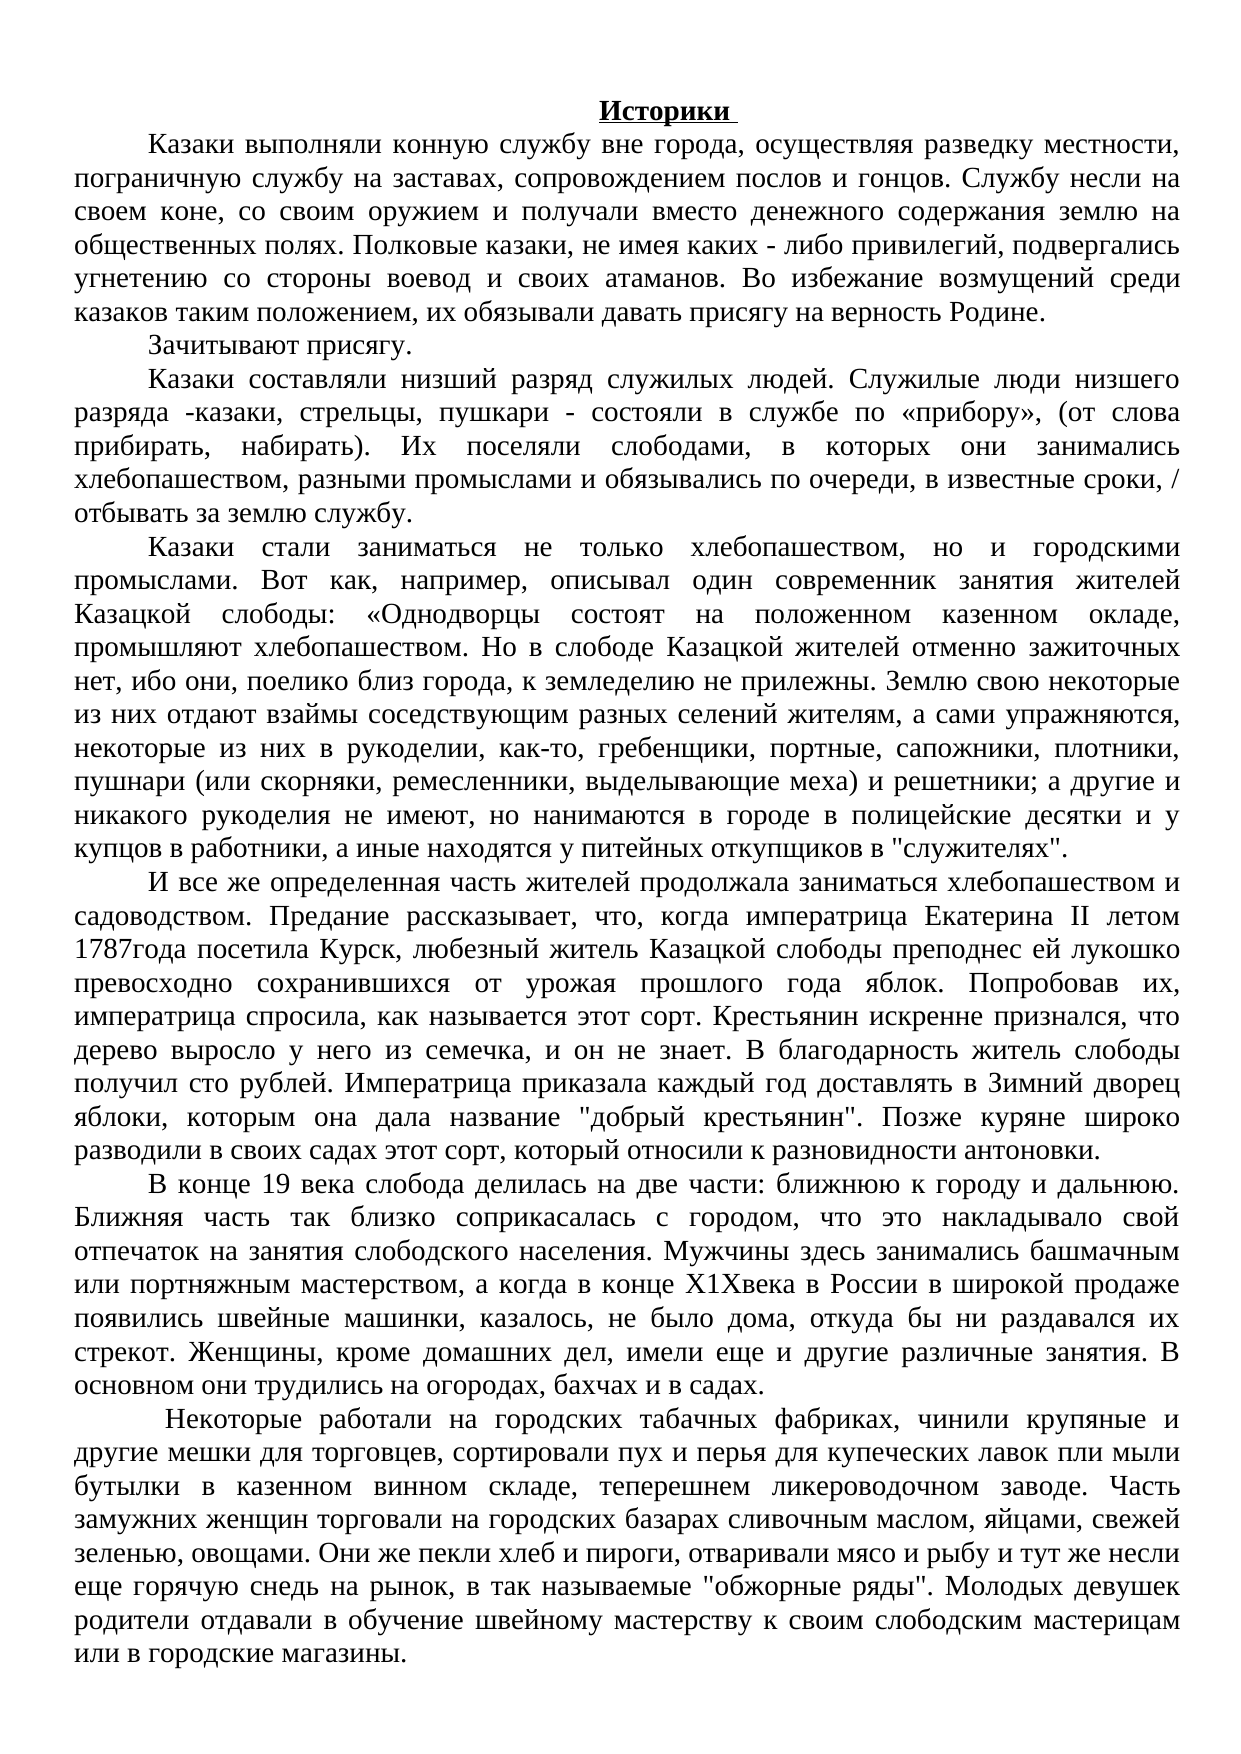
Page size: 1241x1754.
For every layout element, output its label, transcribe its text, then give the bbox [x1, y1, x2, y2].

text Казаки выполняли конную службу вне города, осуществляя разведку местности, пограничную службу на заставах, сопровождением послов и гонцов. Службу несли на своем коне, со своим оружием и получали вместо денежного содержания землю на общественных полях. Полковые казаки, не имея каких - либо привилегий, подвергались угнетению со стороны воевод и своих атаманов. Во избежание возмущений среди казаков таким положением, их обязывали давать присягу на верность Родине. [74, 126, 1181, 327]
text Зачитывают присягу. [74, 327, 1181, 361]
text Казаки составляли низший разряд служилых людей. Служилые люди низшего разряда -казаки, стрельцы, пушкари - состояли в службе по «прибору», (от слова прибирать, набирать). Их поселяли слободами, в которых они занимались хлебопашеством, разными промыслами и обязывались по очереди, в известные сроки, / отбывать за землю службу. [74, 361, 1181, 529]
text Историки [74, 93, 1181, 126]
text В конце 19 века слобода делилась на две части: ближнюю к городу и дальнюю. Ближняя часть так близко соприкасалась с городом, что это накладывало свой отпечаток на занятия слободского населения. Мужчины здесь занимались башмачным или портняжным мастерством, а когда в конце Х1Хвека в России в широкой продаже появились швейные машинки, казалось, не было дома, откуда бы ни раздавался их стрекот. Женщины, кроме домашних дел, имели еще и другие различные занятия. В основном они трудились на огородах, бахчах и в садах. [74, 1166, 1181, 1401]
text Некоторые работали на городских табачных фабриках, чинили крупяные и другие мешки для торговцев, сортировали пух и перья для купеческих лавок пли мыли бутылки в казенном винном складе, теперешнем ликероводочном заводе. Часть замужних женщин торговали на городских базарах сливочным маслом, яйцами, свежей зеленью, овощами. Они же пекли хлеб и пироги, отваривали мясо и рыбу и тут же несли еще горячую снедь на рынок, в так называемые "обжорные ряды". Молодых девушек родители отдавали в обучение швейному мастерству к своим слободским мастерицам или в городские магазины. [74, 1401, 1181, 1669]
text И все же определенная часть жителей продолжала заниматься хлебопашеством и садоводством. Предание рассказывает, что, когда императрица Екатерина II летом 1787года посетила Курск, любезный житель Казацкой слободы преподнес ей лукошко превосходно сохранившихся от урожая прошлого года яблок. Попробовав их, императрица спросила, как называется этот сорт. Крестьянин искренне признался, что дерево выросло у него из семечка, и он не знает. В благодарность житель слободы получил сто рублей. Императрица приказала каждый год доставлять в Зимний дворец яблоки, которым она дала название "добрый крестьянин". Позже куряне широко разводили в своих садах этот сорт, который относили к разновидности антоновки. [74, 864, 1181, 1166]
text Казаки стали заниматься не только хлебопашеством, но и городскими промыслами. Вот как, например, описывал один современник занятия жителей Казацкой слободы: «Однодворцы состоят на положенном казенном окладе, промышляют хлебопашеством. Но в слободе Казацкой жителей отменно зажиточных нет, ибо они, поелико близ города, к земледелию не прилежны. Землю свою некоторые из них отдают взаймы соседствующим разных селений жителям, а сами упражняются, некоторые из них в рукоделии, как-то, гребенщики, портные, сапожники, плотники, пушнари (или скорняки, ремесленники, выделывающие меха) и решетники; а другие и никакого рукоделия не имеют, но нанимаются в городе в полицейские десятки и у купцов в работники, а иные находятся у питейных откупщиков в "служителях". [74, 529, 1181, 864]
